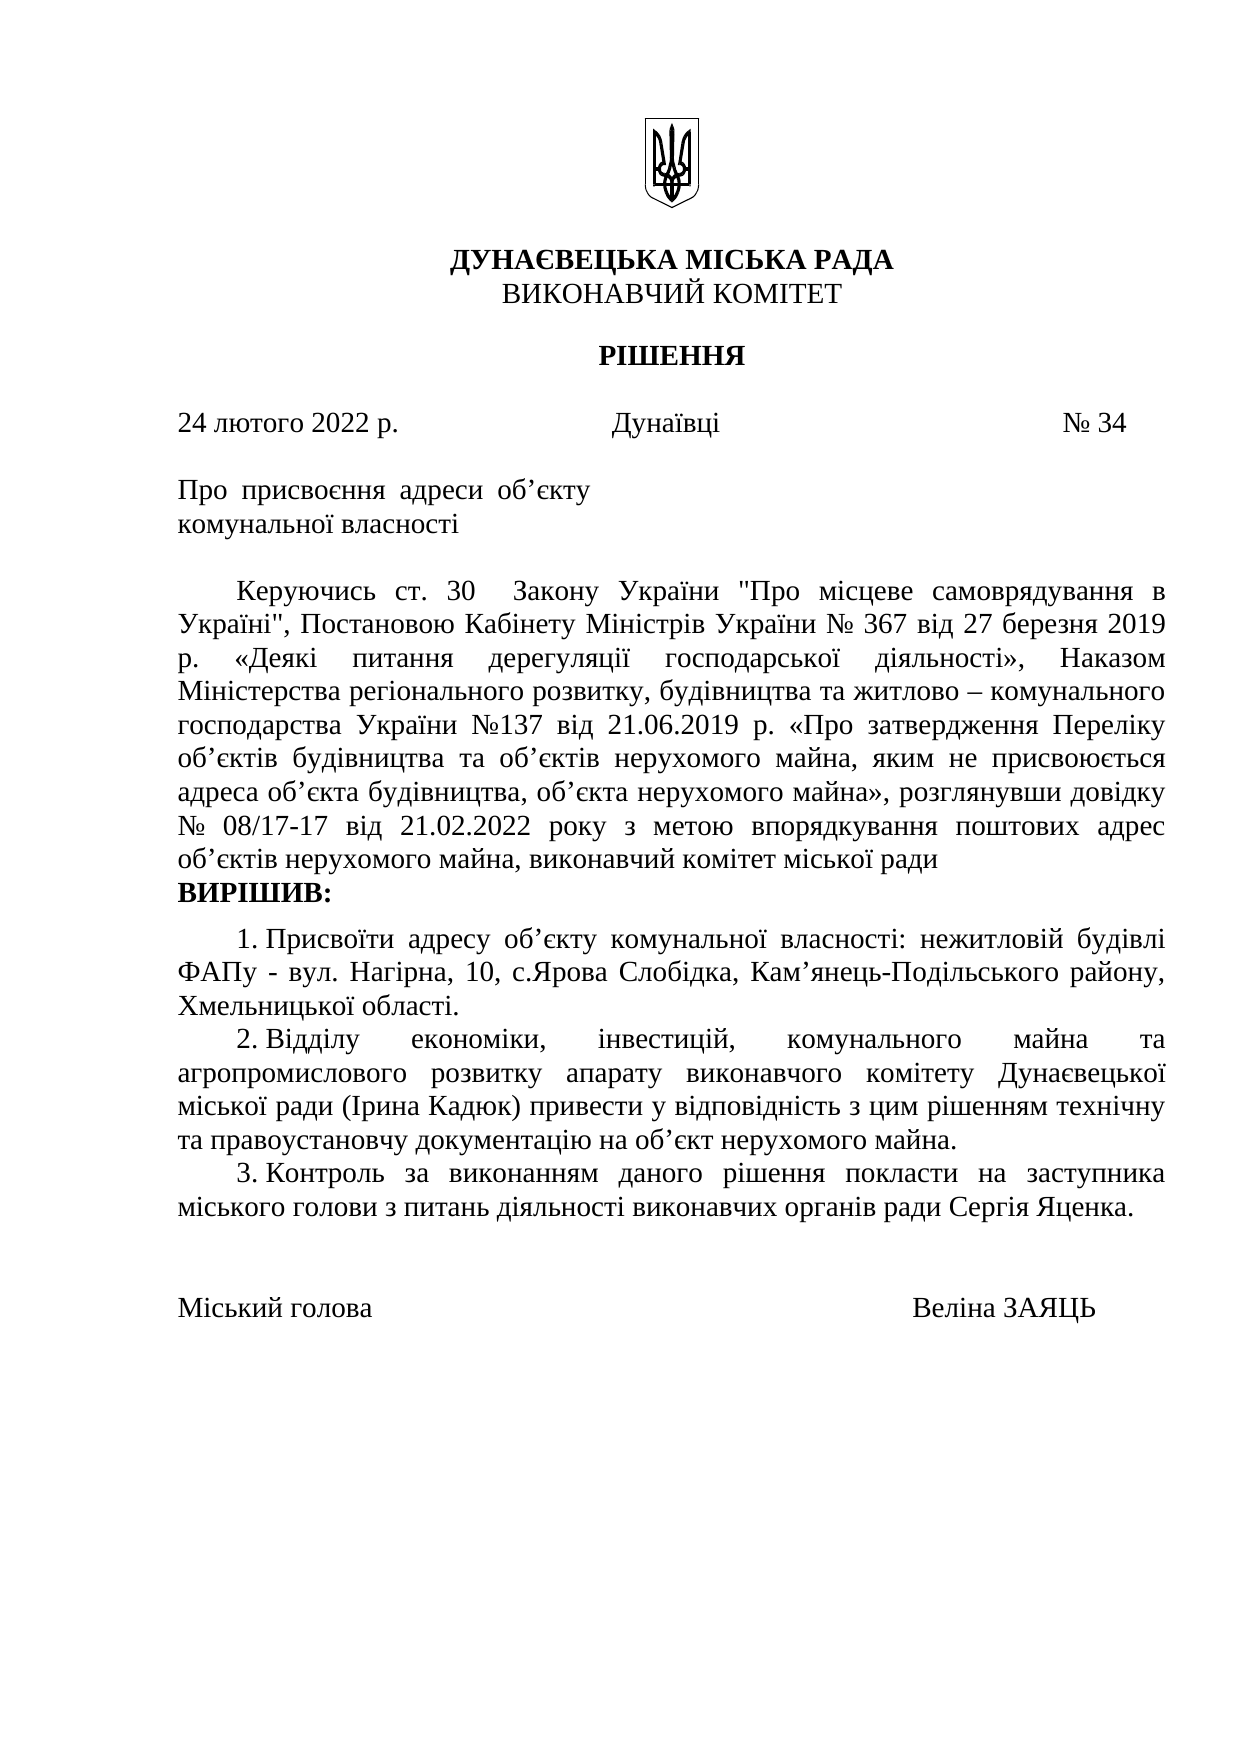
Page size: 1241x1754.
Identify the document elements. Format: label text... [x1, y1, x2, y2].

text РІШЕННЯ [177, 338, 1167, 372]
text ВИРІШИВ: [177, 875, 1167, 908]
text 3. Контроль за виконанням даного рішення покласти на заступника міського голови з питань діяльності виконавчих органів ради Сергія Яценка. [177, 1156, 1167, 1223]
text Керуючись ст. 30 Закону України "Про місцеве самоврядування в Україні", Постановою Кабінету Міністрів України № 367 від 27 березня 2019 р. «Деякі питання дерегуляції господарської діяльності», Наказом Міністерства регіонального розвитку, будівництва та житлово – комунального господарства України №137 від 21.06.2019 р. «Про затвердження Переліку об’єктів будівництва та об’єктів нерухомого майна, яким не присвоюється адреса об’єкта будівництва, об’єкта нерухомого майна», розглянувши довідку № 08/17-17 від 21.02.2022 року з метою впорядкування поштових адрес об’єктів нерухомого майна, виконавчий комітет міської ради [177, 573, 1167, 875]
text 1. Присвоїти адресу об’єкту комунальної власності: нежитловій будівлі ФАПу - вул. Нагірна, 10, с.Ярова Слобідка, Кам’янець-Подільського району, Хмельницької області. [177, 921, 1167, 1021]
text ДУНАЄВЕЦЬКА МІСЬКА РАДА [177, 242, 1167, 276]
text Міський голова Веліна ЗАЯЦЬ [177, 1290, 1167, 1323]
text ВИКОНАВЧИЙ КОМІТЕТ [177, 276, 1167, 309]
text 24 лютого 2022 р. Дунаївці № 34 [177, 405, 1167, 439]
text Про присвоєння адреси об’єкту комунальної власності [177, 472, 591, 539]
text 2. Відділу економіки, інвестицій, комунального майна та агропромислового розвитку апарату виконавчого комітету Дунаєвецької міської ради (Ірина Кадюк) привести у відповідність з цим рішенням технічну та правоустановчу документацію на об’єкт нерухомого майна. [177, 1021, 1167, 1156]
